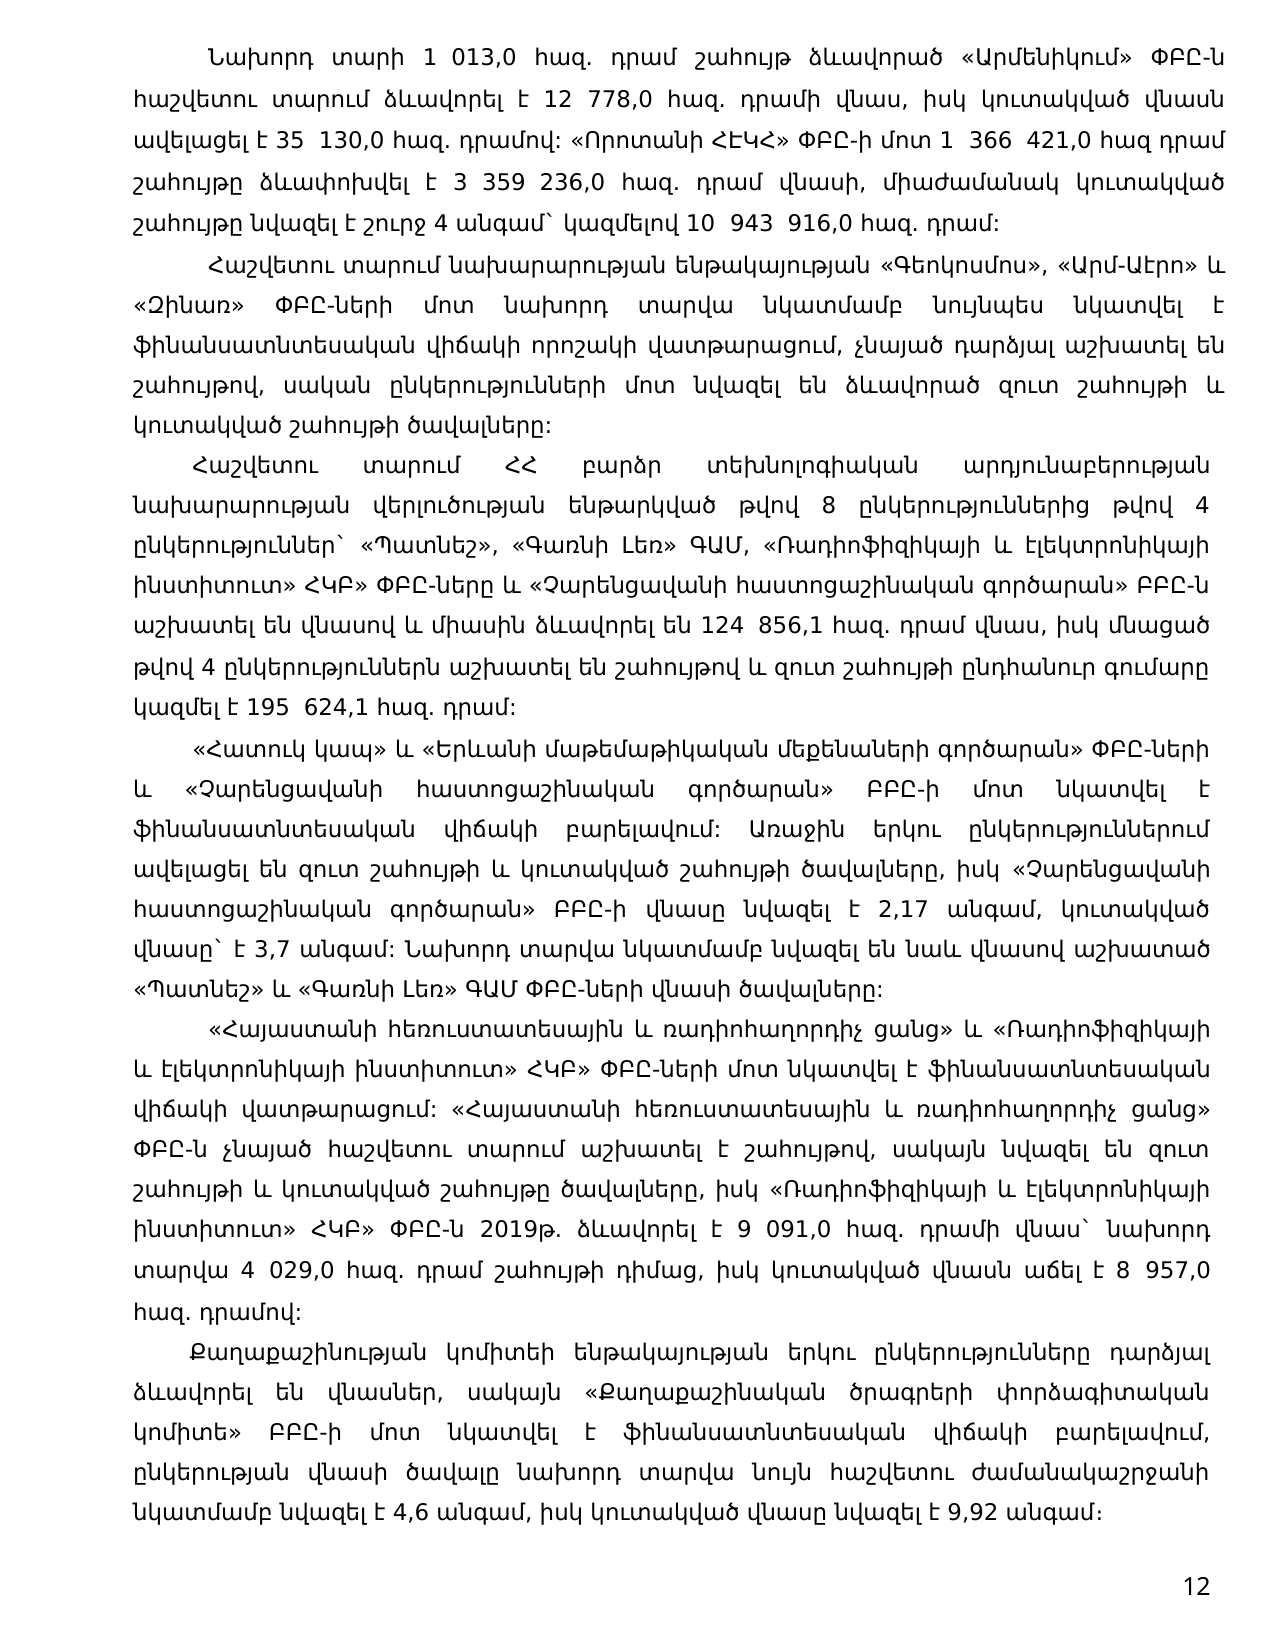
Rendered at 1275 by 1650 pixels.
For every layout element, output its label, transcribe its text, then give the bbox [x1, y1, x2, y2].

text Հաշվետու տարում ՀՀ բարձր տեխնոլոգիական արդյունաբերության նախարարության վերլուծության ենթարկված թվով 8 ընկերություններից թվով 4 ընկերություններ` «Պատնեշ», «Գառնի Լեռ» ԳԱՄ, «Ռադիոֆիզիկայի և էլեկտրոնիկայի ինստիտուտ» ՀԿԲ» ՓԲԸ-ները և «Չարենցավանի հաստոցաշինական գործարան» ԲԲԸ-ն աշխատել են վնասով և միասին ձևավորել են 124 856,1 հազ. դրամ վնաս, իսկ մնացած թվով 4 ընկերություններն աշխատել են շահույթով և զուտ շահույթի ընդհանուր գումարը կազմել է 195 624,1 հազ. դրամ: [133, 452, 1211, 722]
text «Հայաստանի հեռուստատեսային և ռադիոհաղորդիչ ցանց» և «Ռադիոֆիզիկայի և էլեկտրոնիկայի ինստիտուտ» ՀԿԲ» ՓԲԸ-ների մոտ նկատվել է ֆինանսատնտեսական վիճակի վատթարացում: «Հայաստանի հեռուստատեսային և ռադիոհաղորդիչ ցանց» ՓԲԸ-ն չնայած հաշվետու տարում աշխատել է շահույթով, սակայն նվազել են զուտ շահույթի և կուտակված շահույթը ծավալները, իսկ «Ռադիոֆիզիկայի և էլեկտրոնիկայի ինստիտուտ» ՀԿԲ» ՓԲԸ-ն 2019թ. ձևավորել է 9 091,0 հազ. դրամի վնաս` նախորդ տարվա 4 029,0 հազ. դրամ շահույթի դիմաց, իսկ կուտակված վնասն աճել է 8 957,0 հազ. դրամով: [133, 1016, 1211, 1326]
text Հաշվետու տարում նախարարության ենթակայության «Գեոկոսմոս», «Արմ-Աէրո» և «Զինառ» ՓԲԸ-ների մոտ նախորդ տարվա նկատմամբ նույնպես նկատվել է ֆինանսատնտեսական վիճակի որոշակի վատթարացում, չնայած դարձյալ աշխատել են շահույթով, սական ընկերությունների մոտ նվազել են ձևավորած զուտ շահույթի և կուտակված շահույթի ծավալները: [133, 252, 1226, 439]
text Նախորդ տարի 1 013,0 հազ. դրամ շահույթ ձևավորած «Արմենիկում» ՓԲԸ-ն հաշվետու տարում ձևավորել է 12 778,0 հազ. դրամի վնաս, իսկ կուտակված վնասն ավելացել է 35 130,0 հազ. դրամով: «Որոտանի ՀԷԿՀ» ՓԲԸ-ի մոտ 1 366 421,0 հազ դրամ շահույթը ձևափոխվել է 3 359 236,0 հազ. դրամ վնասի, միաժամանակ կուտակված շահույթը նվազել է շուրջ 4 անգամ` կազմելով 10 943 916,0 հազ. դրամ: [133, 44, 1226, 238]
text «Հատուկ կապ» և «Երևանի մաթեմաթիկական մեքենաների գործարան» ՓԲԸ-ների և «Չարենցավանի հաստոցաշինական գործարան» ԲԲԸ-ի մոտ նկատվել է ֆինանսատնտեսական վիճակի բարելավում: Առաջին երկու ընկերություններում ավելացել են զուտ շահույթի և կուտակված շահույթի ծավալները, իսկ «Չարենցավանի հաստոցաշինական գործարան» ԲԲԸ-ի վնասը նվազել է 2,17 անգամ, կուտակված վնասը` է 3,7 անգամ: Նախորդ տարվա նկատմամբ նվազել են նաև վնասով աշխատած «Պատնեշ» և «Գառնի Լեռ» ԳԱՄ ՓԲԸ-ների վնասի ծավալները: [133, 736, 1211, 1003]
text Քաղաքաշինության կոմիտեի ենթակայության երկու ընկերությունները դարձյալ ձևավորել են վնասներ, սակայն «Քաղաքաշինական ծրագրերի փորձագիտական կոմիտե» ԲԲԸ-ի մոտ նկատվել է ֆինանսատնտեսական վիճակի բարելավում, ընկերության վնասի ծավալը նախորդ տարվա նույն հաշվետու ժամանակաշրջանի նկատմամբ նվազել է 4,6 անգամ, իսկ կուտակված վնասը նվազել է 9,92 անգամ։ [133, 1339, 1211, 1526]
